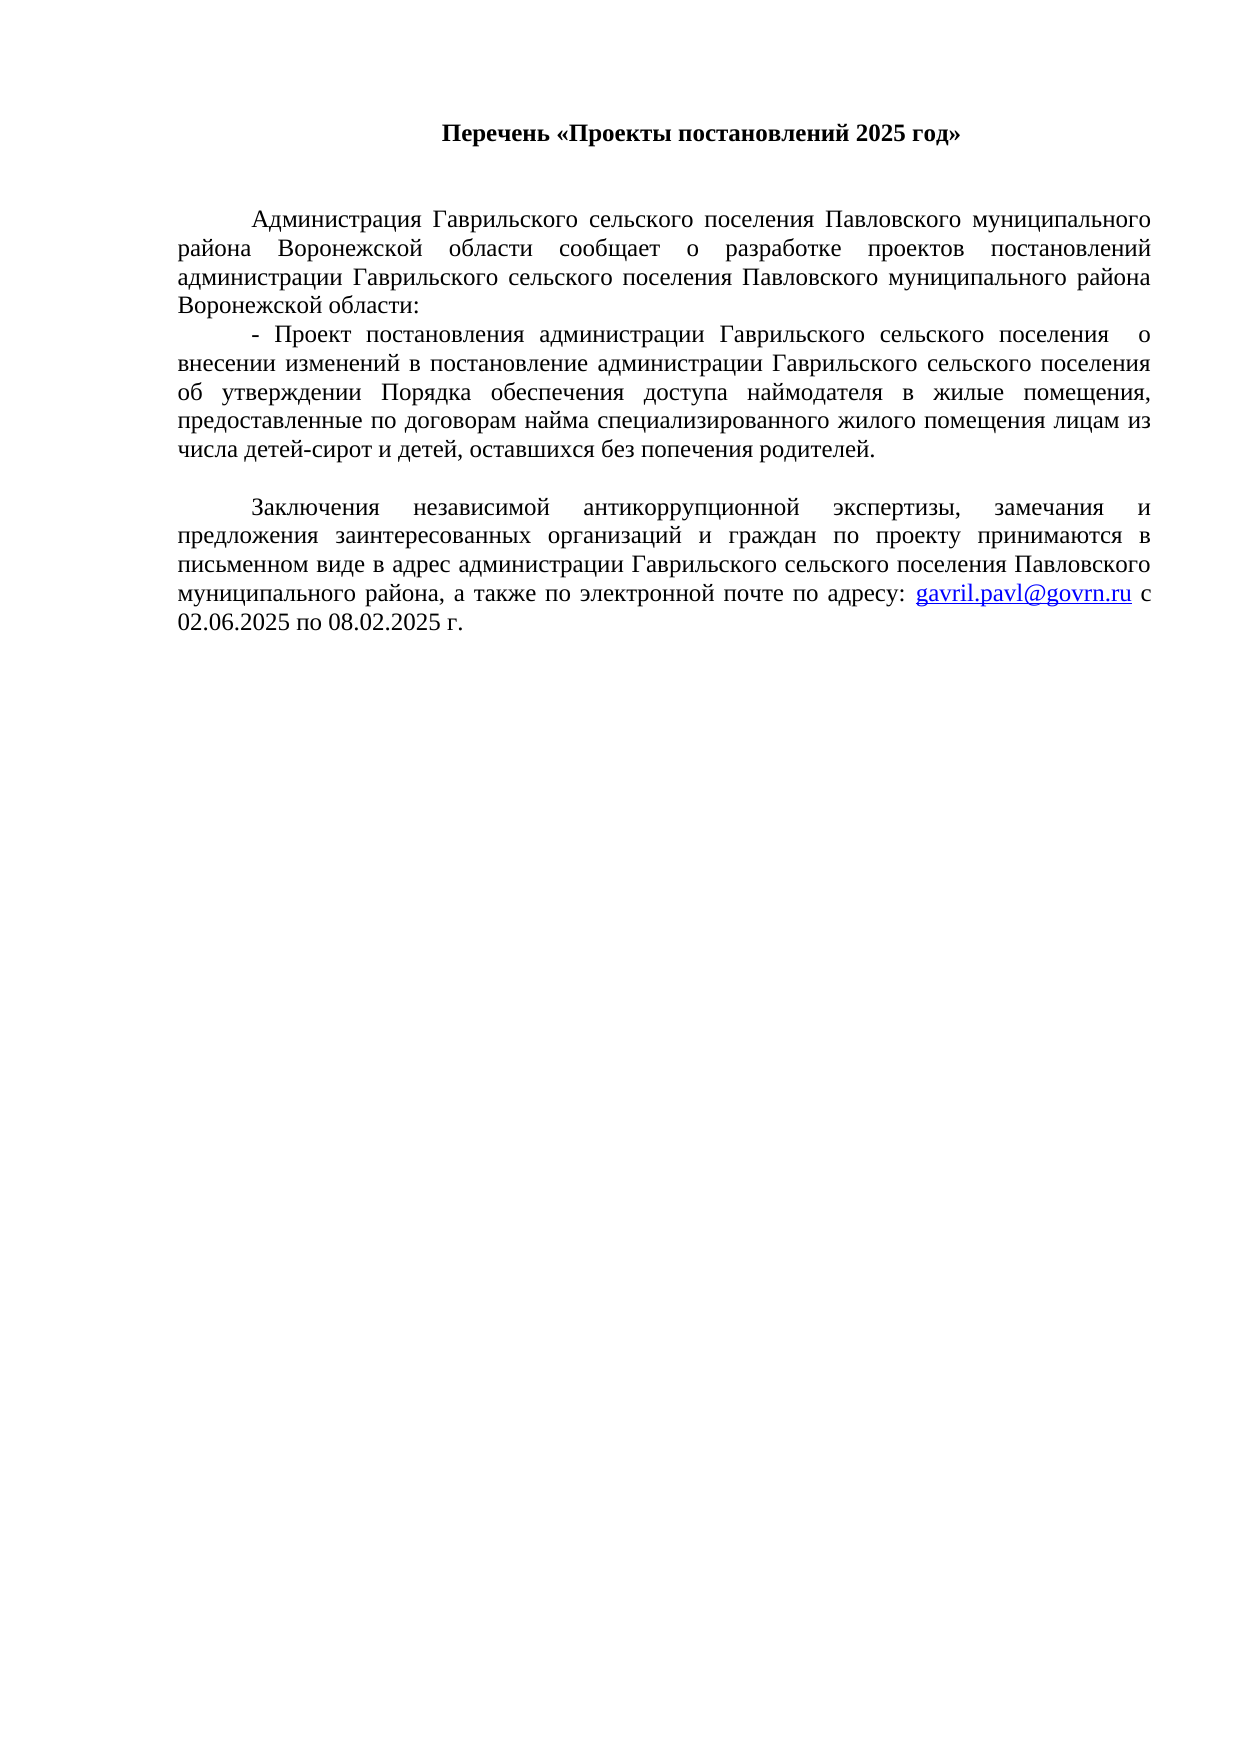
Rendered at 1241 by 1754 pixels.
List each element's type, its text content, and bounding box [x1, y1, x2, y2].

text Администрация Гаврильского сельского поселения Павловского муниципального района Воронежской области сообщает о разработке проектов постановлений администрации Гаврильского сельского поселения Павловского муниципального района Воронежской области: [177, 204, 1152, 319]
text Заключения независимой антикоррупционной экспертизы, замечания и предложения заинтересованных организаций и граждан по проекту принимаются в письменном виде в адрес администрации Гаврильского сельского поселения Павловского муниципального района, а также по электронной почте по адресу: gavril.pavl@govrn.ru с 02.06.2025 по 08.02.2025 г. [177, 492, 1152, 636]
text - Проект постановления администрации Гаврильского сельского поселения о внесении изменений в постановление администрации Гаврильского сельского поселения об утверждении Порядка обеспечения доступа наймодателя в жилые помещения, предоставленные по договорам найма специализированного жилого помещения лицам из числа детей-сирот и детей, оставшихся без попечения родителей. [177, 319, 1152, 463]
text Перечень «Проекты постановлений 2025 год» [177, 118, 1152, 147]
